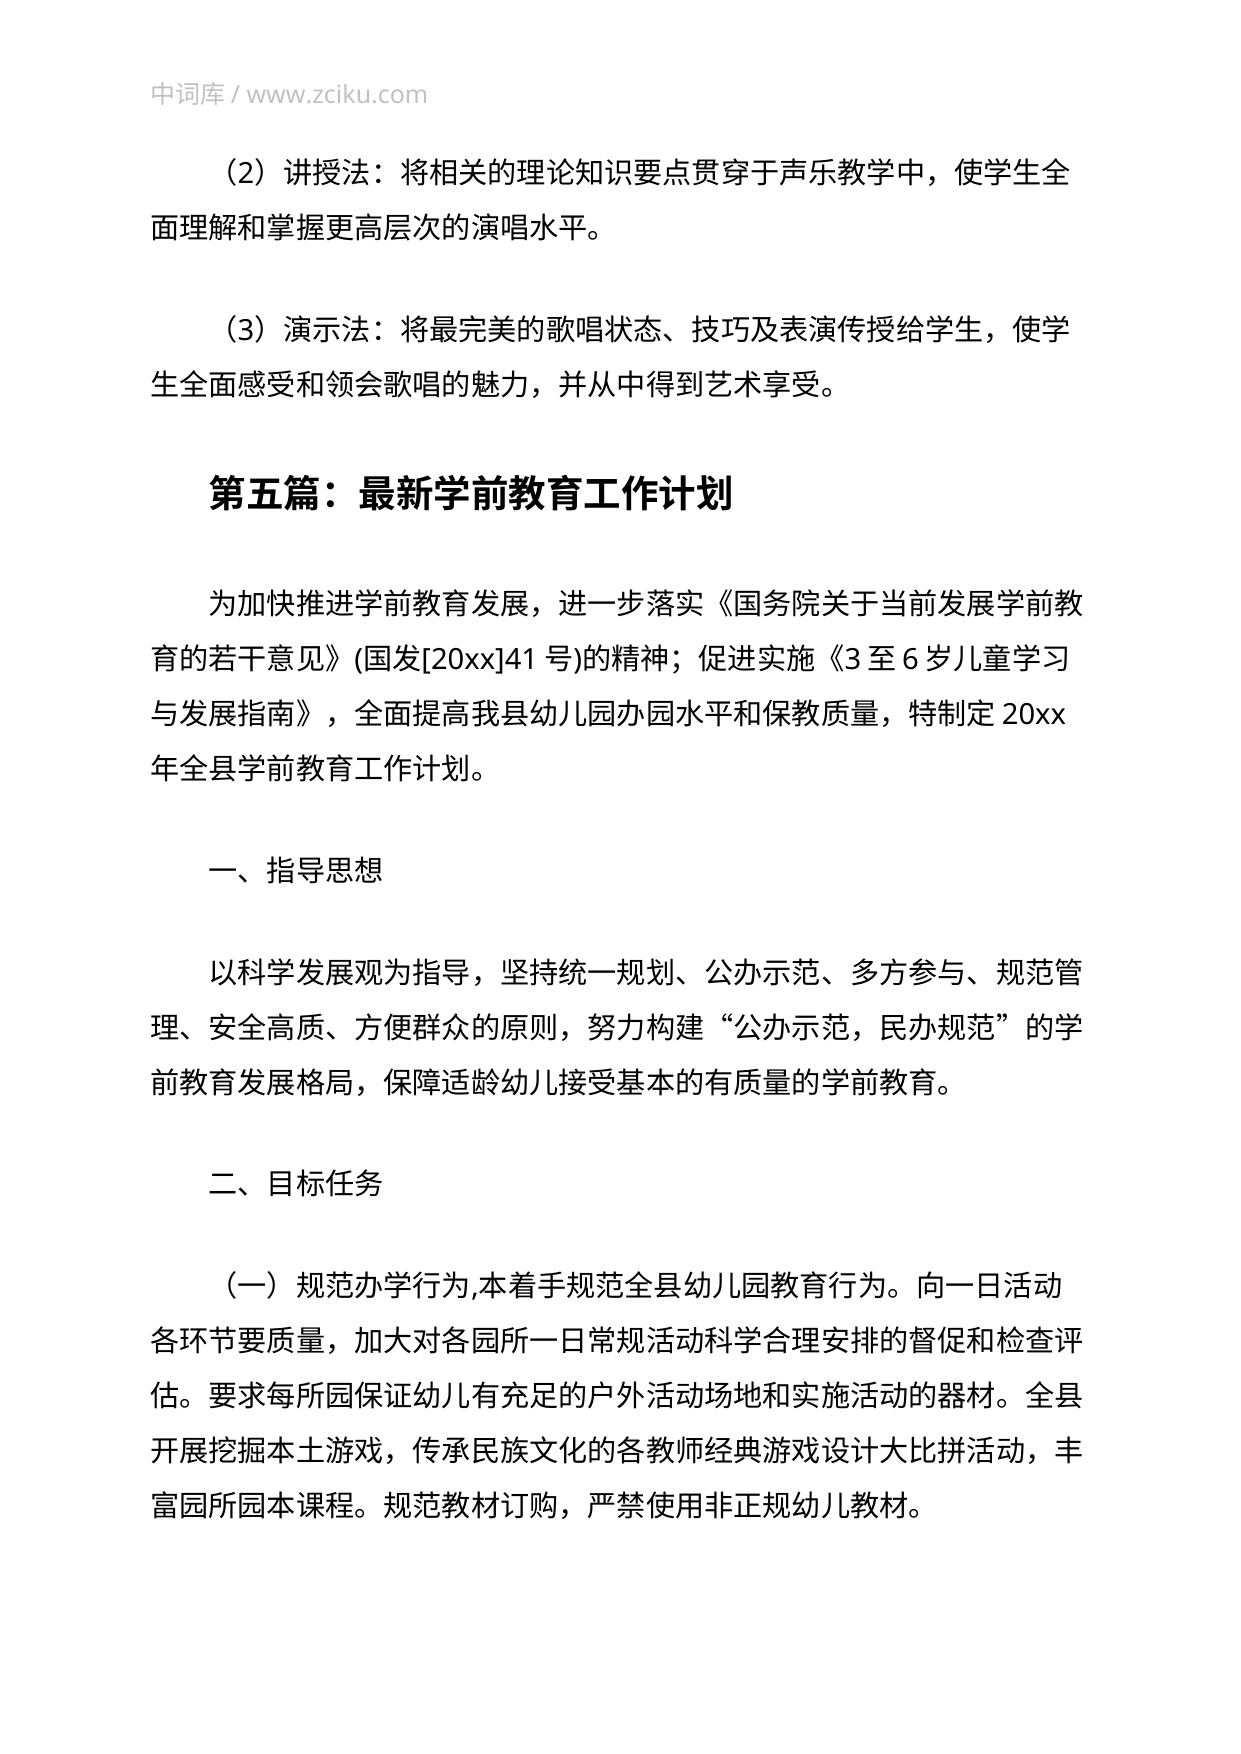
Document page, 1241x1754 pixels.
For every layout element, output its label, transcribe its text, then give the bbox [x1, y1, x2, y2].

text 以科学发展观为指导，坚持统一规划、公办示范、多方参与、规范管理、安全高质、方便群众的原则，努力构建“公办示范，民办规范”的学前教育发展格局，保障适龄幼儿接受基本的有质量的学前教育。 [150, 949, 1090, 1101]
text （一）规范办学行为,本着手规范全县幼儿园教育行为。向一日活动各环节要质量，加大对各园所一日常规活动科学合理安排的督促和检查评估。要求每所园保证幼儿有充足的户外活动场地和实施活动的器材。全县开展挖掘本土游戏，传承民族文化的各教师经典游戏设计大比拼活动，丰富园所园本课程。规范教材订购，严禁使用非正规幼儿教材。 [150, 1263, 1090, 1525]
text 一、指导思想 [150, 848, 1090, 890]
text （3）演示法：将最完美的歌唱状态、技巧及表演传授给学生，使学生全面感受和领会歌唱的魅力，并从中得到艺术享受。 [150, 307, 1090, 404]
text 为加快推进学前教育发展，进一步落实《国务院关于当前发展学前教育的若干意见》(国发[20xx]41号)的精神；促进实施《3至6岁儿童学习与发展指南》，全面提高我县幼儿园办园水平和保教质量，特制定20xx年全县学前教育工作计划。 [150, 581, 1090, 788]
text 二、目标任务 [150, 1161, 1090, 1203]
text 第五篇：最新学前教育工作计划 [150, 463, 1090, 518]
text （2）讲授法：将相关的理论知识要点贯穿于声乐教学中，使学生全面理解和掌握更高层次的演唱水平。 [150, 150, 1090, 247]
